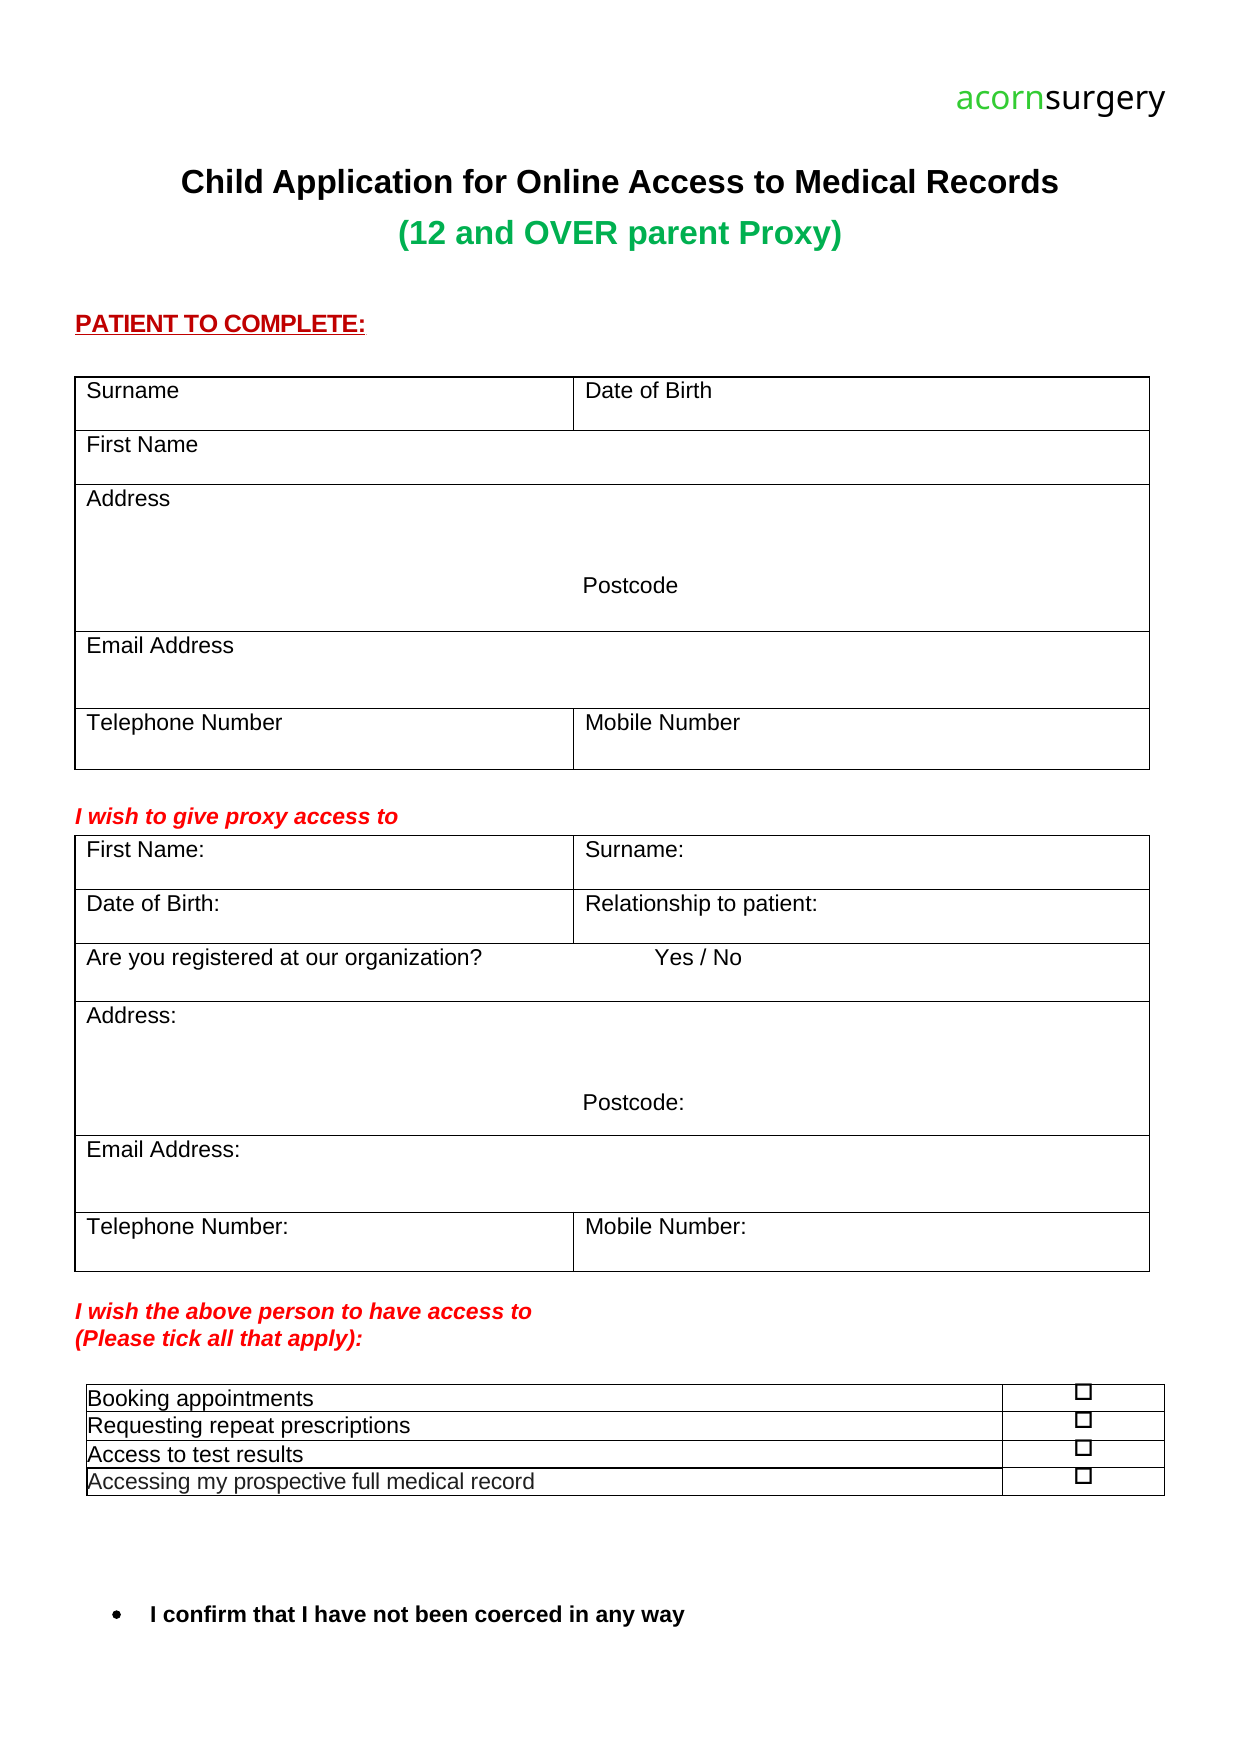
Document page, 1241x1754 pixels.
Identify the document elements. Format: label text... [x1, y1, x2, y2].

text I wish to give proxy access to [75, 803, 1165, 829]
table_cell Address Postcode [76, 485, 1149, 631]
table_cell First Name [76, 431, 1149, 484]
text PATIENT TO COMPLETE: [75, 309, 1165, 337]
text (12 and OVER parent Proxy) [75, 213, 1165, 252]
table_header Surname [76, 378, 573, 430]
table_cell [1003, 1468, 1164, 1494]
table_cell Date of Birth: [76, 890, 573, 943]
table_cell [1003, 1441, 1164, 1467]
table_cell Access to test results [87, 1441, 1002, 1467]
list I confirm that I have not been coerced in any way [112, 1601, 1165, 1627]
table_header Booking appointments [87, 1385, 1002, 1411]
table_header First Name: [76, 836, 573, 889]
table_header [1003, 1385, 1164, 1411]
table_cell Requesting repeat prescriptions [87, 1412, 1002, 1440]
table_cell Address: Postcode: [76, 1002, 1149, 1135]
table_cell Email Address [76, 632, 1149, 708]
table_cell Telephone Number: [76, 1213, 573, 1271]
table_cell Mobile Number: [574, 1213, 1149, 1271]
table_header Surname: [574, 836, 1149, 889]
table_cell Accessing my prospective full medical record [88, 1469, 1002, 1494]
text (Please tick all that apply): [75, 1325, 1165, 1351]
text Child Application for Online Access to Medical Records [75, 162, 1165, 201]
text I wish the above person to have access to [75, 1298, 1165, 1325]
table_cell Are you registered at our organization? Yes / No [76, 944, 1149, 1001]
table_cell Mobile Number [574, 709, 1149, 769]
table_cell Telephone Number [76, 709, 573, 769]
table_cell Email Address: [76, 1136, 1149, 1212]
table_header Date of Birth [574, 378, 1149, 430]
table_cell Relationship to patient: [574, 890, 1149, 943]
table_cell [1003, 1412, 1164, 1440]
